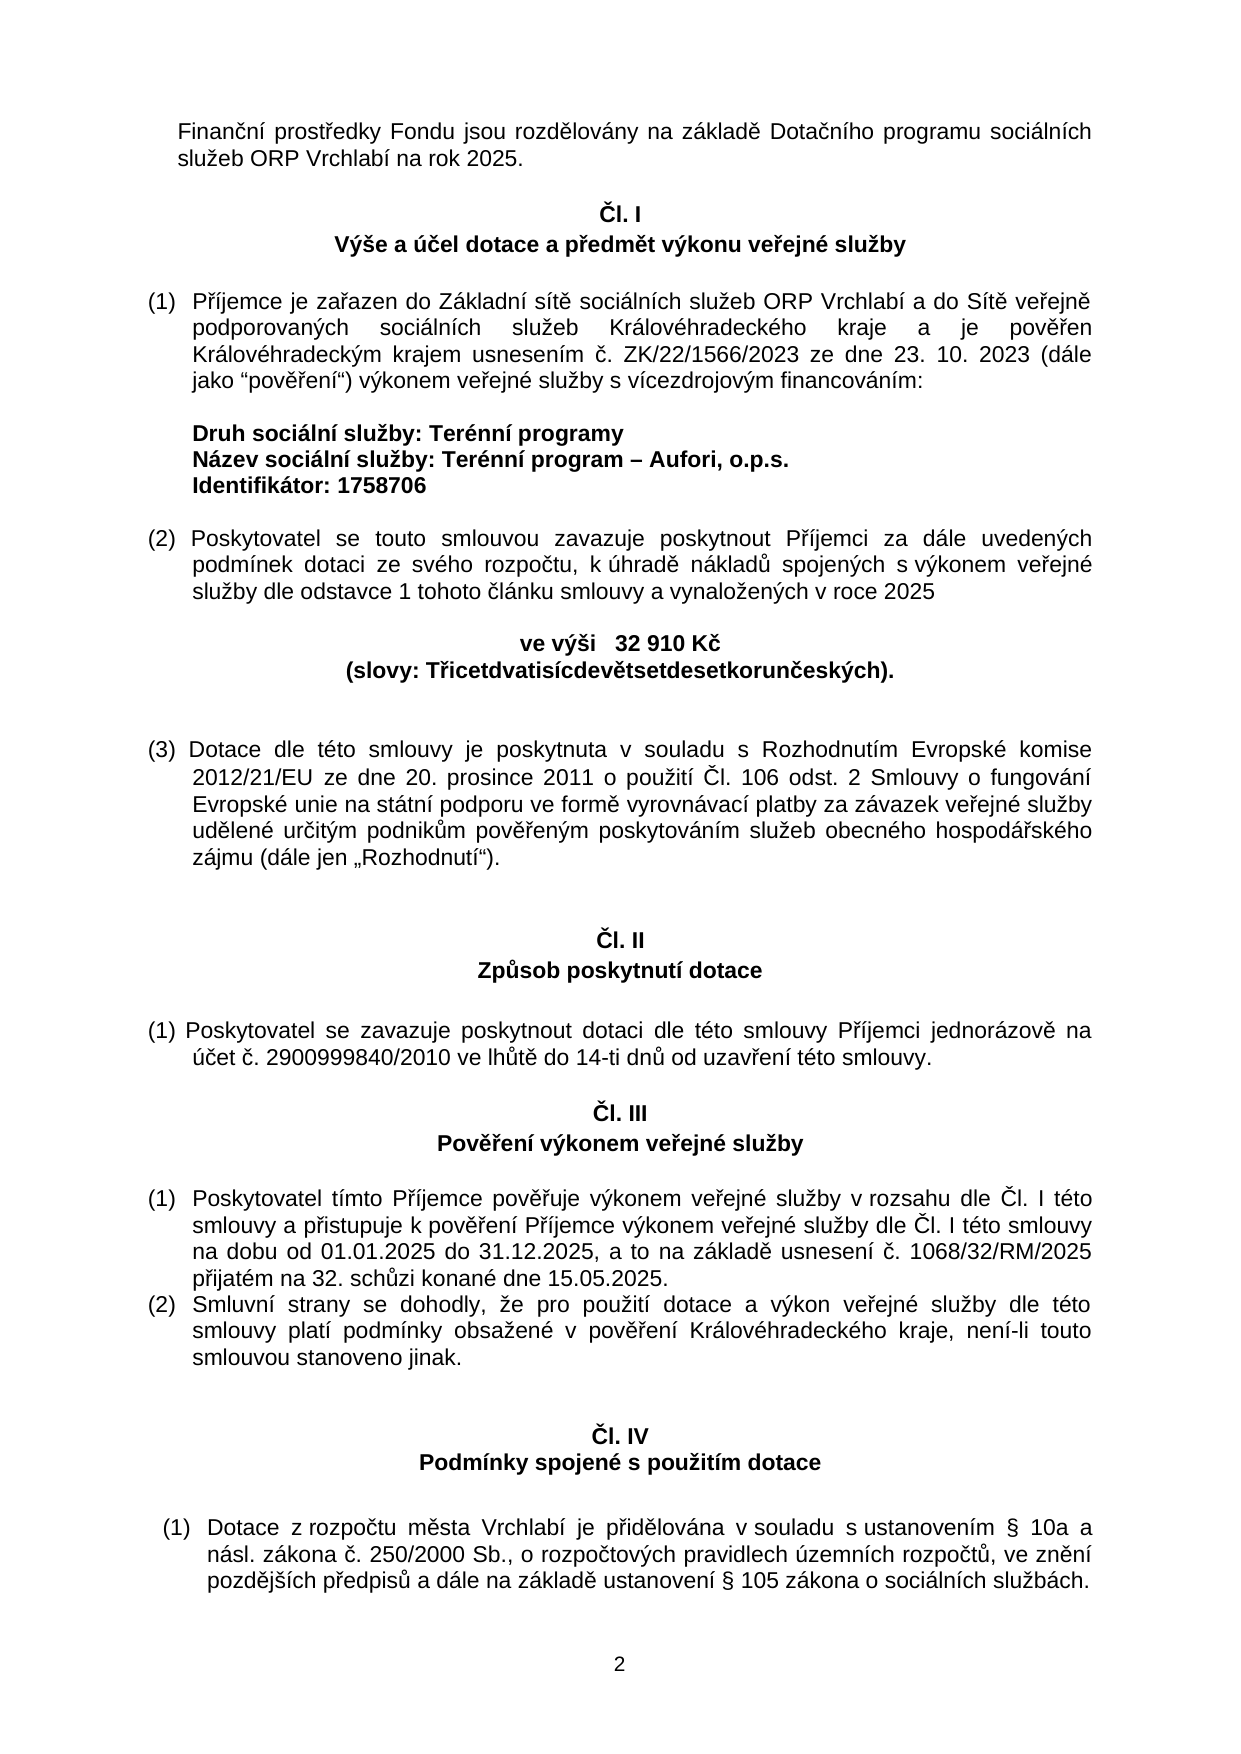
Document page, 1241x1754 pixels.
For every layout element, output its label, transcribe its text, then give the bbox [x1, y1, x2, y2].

list Poskytovatel tímto Příjemce pověřuje výkonem veřejné služby v rozsahu dle Čl. I této smlouvy a přistupuje k pověření Příjemce výkonem veřejné služby dle Čl. I této smlouvy na dobu od 01.01.2025 do 31.12.2025, a to na základě usnesení č. 1068/32/RM/2025 přijatém na 32. schůzi konané dne 15.05.2025. [148, 1185, 1092, 1291]
text (2) Poskytovatel se touto smlouvou zavazuje poskytnout Příjemci za dále uvedených podmínek dotaci ze svého rozpočtu, k úhradě nákladů spojených s výkonem veřejné služby dle odstavce 1 tohoto článku smlouvy a vynaložených v roce 2025 [148, 525, 1092, 604]
text (slovy: Třicetdvatisícdevětsetdesetkorunčeských). [148, 657, 1092, 683]
text Čl. II [148, 927, 1092, 953]
text Čl. III [148, 1100, 1092, 1126]
text (3) Dotace dle této smlouvy je poskytnuta v souladu s Rozhodnutím Evropské komise 2012/21/EU ze dne 20. prosince 2011 o použití Čl. 106 odst. 2 Smlouvy o fungování Evropské unie na státní podporu ve formě vyrovnávací platby za závazek veřejné služby udělené určitým podnikům pověřeným poskytováním služeb obecného hospodářského zájmu (dále jen „Rozhodnutí“). [148, 736, 1092, 870]
list Poskytovatel se zavazuje poskytnout dotaci dle této smlouvy Příjemci jednorázově na účet č. 2900999840/2010 ve lhůtě do 14-ti dnů od uzavření této smlouvy. [148, 1017, 1092, 1070]
text Čl. I [148, 201, 1092, 227]
list Dotace z rozpočtu města Vrchlabí je přidělována v souladu s ustanovením § 10a a násl. zákona č. 250/2000 Sb., o rozpočtových pravidlech územních rozpočtů, ve znění pozdějších předpisů a dále na základě ustanovení § 105 zákona o sociálních službách. [162, 1514, 1092, 1593]
subtitle Způsob poskytnutí dotace [148, 957, 1092, 983]
text Finanční prostředky Fondu jsou rozdělovány na základě Dotačního programu sociálních služeb ORP Vrchlabí na rok 2025. [177, 118, 1092, 171]
list Příjemce je zařazen do Základní sítě sociálních služeb ORP Vrchlabí a do Sítě veřejně podporovaných sociálních služeb Královéhradeckého kraje a je pověřen Královéhradeckým krajem usnesením č. ZK/22/1566/2023 ze dne 23. 10. 2023 (dále jako “pověření“) výkonem veřejné služby s vícezdrojovým financováním: [148, 288, 1092, 393]
text Čl. IV [129, 1423, 1092, 1449]
text Podmínky spojené s použitím dotace [148, 1449, 1092, 1475]
text ve výši 32 910 Kč [148, 630, 1092, 657]
text Identifikátor: 1758706 [192, 472, 1092, 499]
list Smluvní strany se dohodly, že pro použití dotace a výkon veřejné služby dle této smlouvy platí podmínky obsažené v pověření Královéhradeckého kraje, není-li touto smlouvou stanoveno jinak. [148, 1291, 1092, 1370]
subtitle Výše a účel dotace a předmět výkonu veřejné služby [148, 231, 1092, 258]
text Druh sociální služby: Terénní programy [192, 419, 1092, 446]
text Pověření výkonem veřejné služby [148, 1130, 1092, 1157]
text Název sociální služby: Terénní program – Aufori, o.p.s. [192, 446, 1092, 472]
